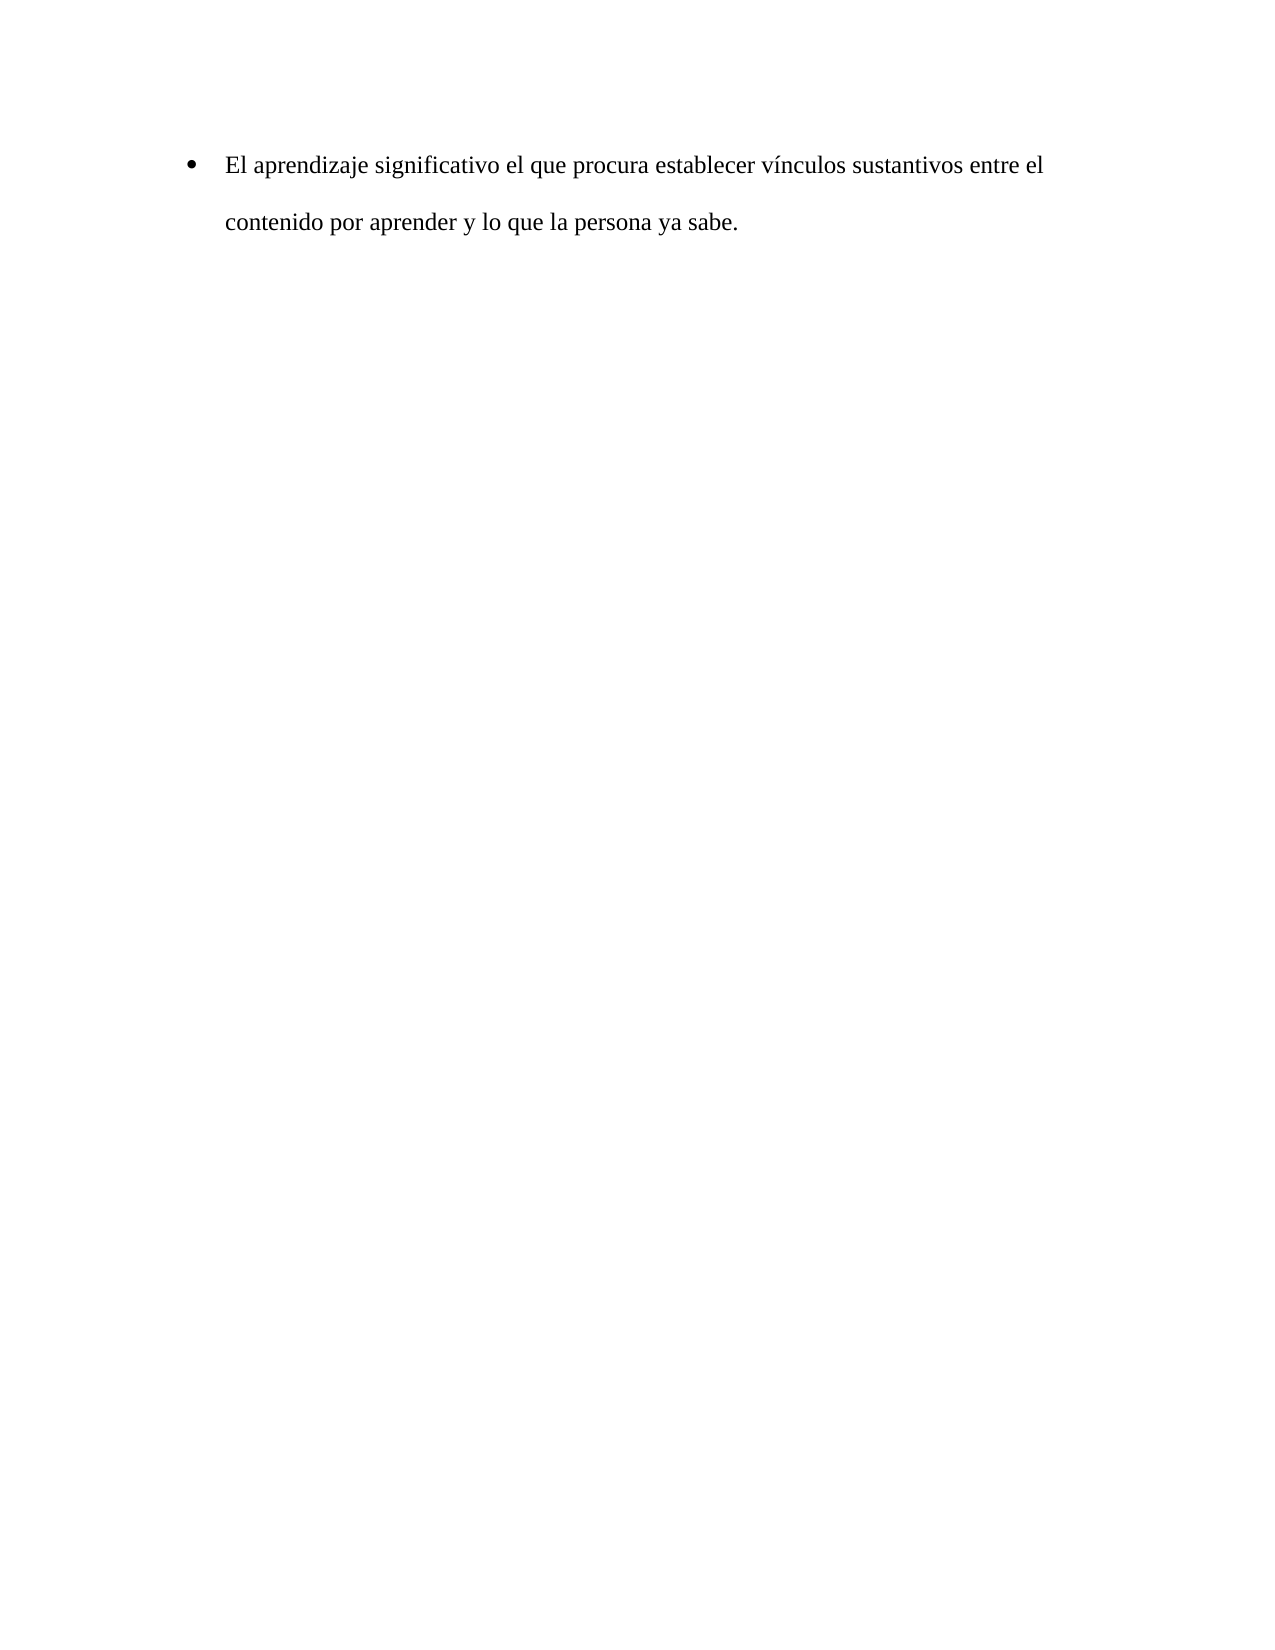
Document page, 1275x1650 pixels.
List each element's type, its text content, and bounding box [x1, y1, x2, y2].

list El aprendizaje significativo el que procura establecer vínculos sustantivos entre el contenido por aprender y lo que la persona ya sabe. [187, 150, 1125, 236]
